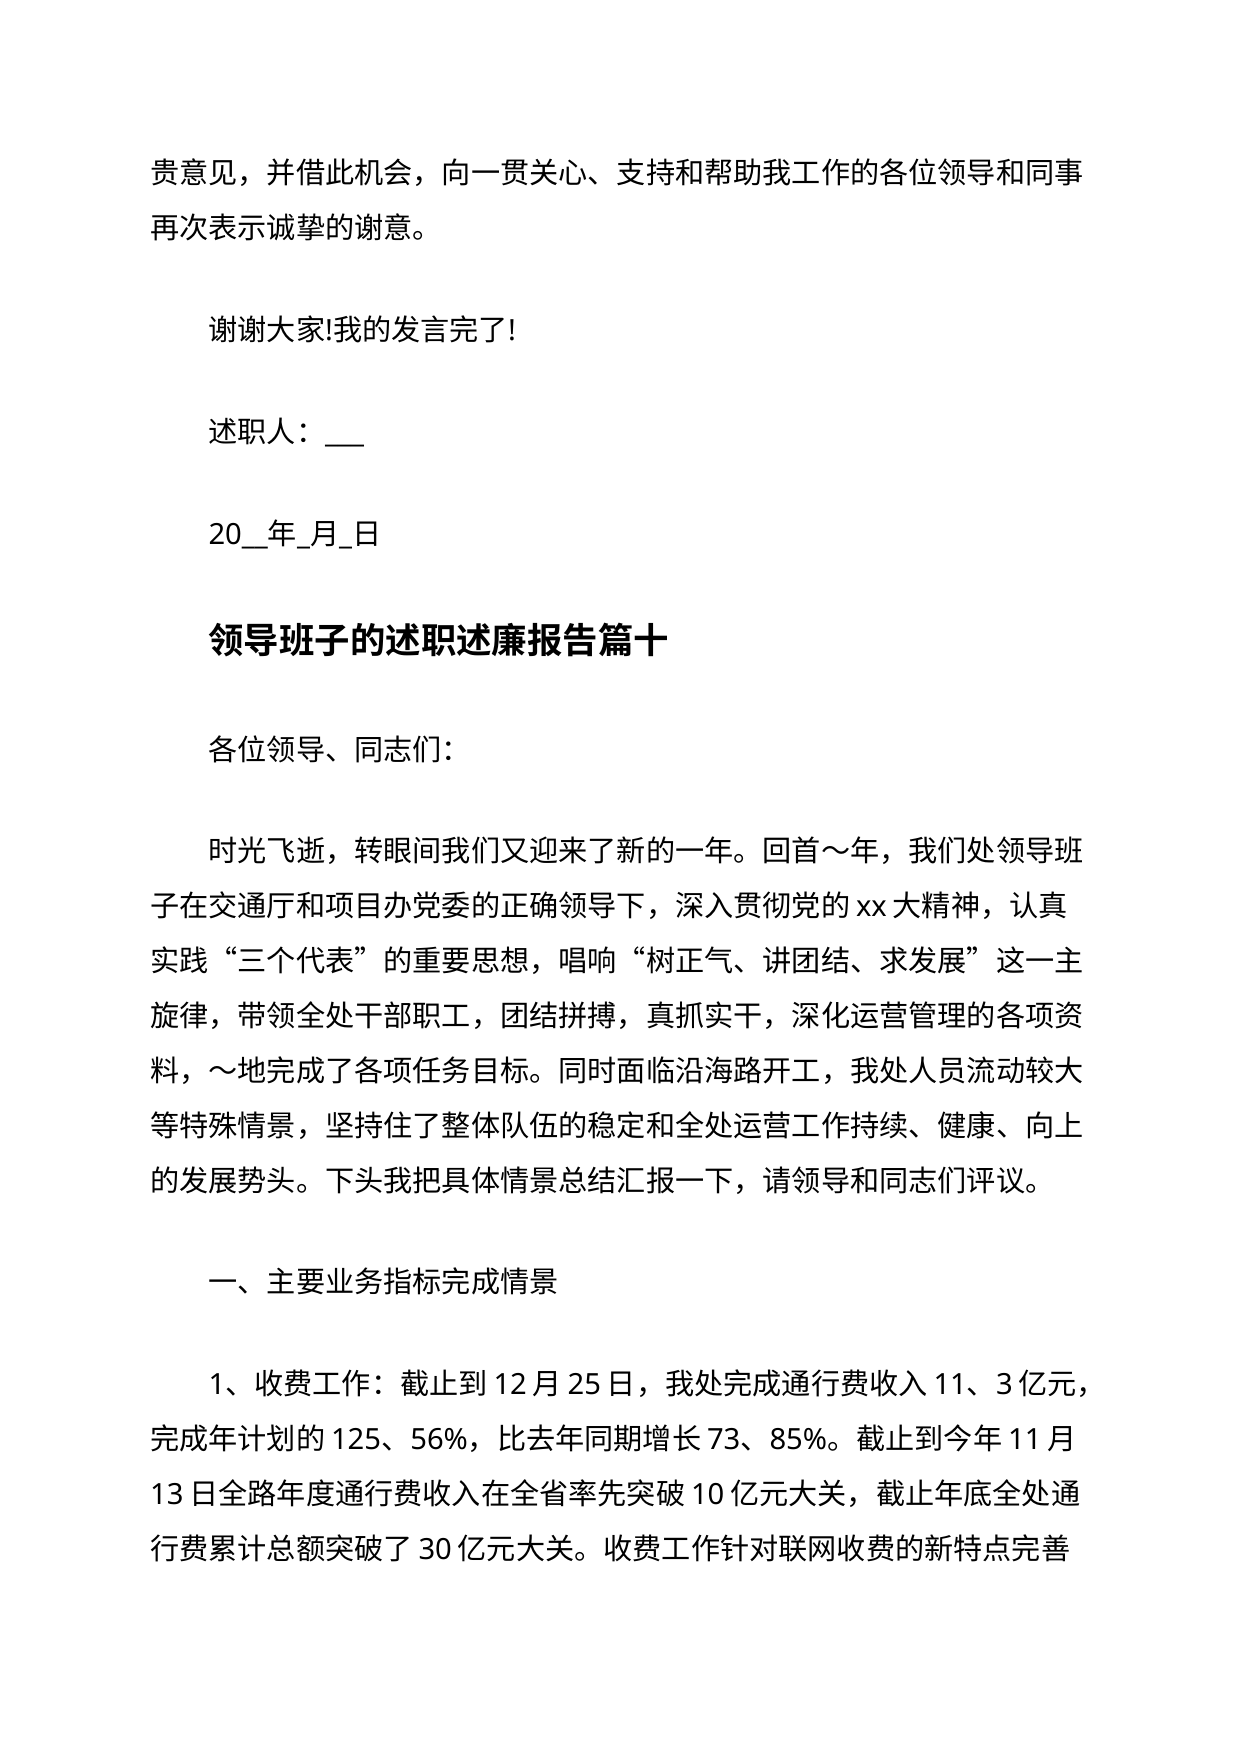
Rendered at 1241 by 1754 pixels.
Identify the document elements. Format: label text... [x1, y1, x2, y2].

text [150, 150, 1090, 247]
text 一、主要业务指标完成情景 [150, 1259, 1090, 1301]
text 谢谢大家!我的发言完了! [150, 307, 1090, 349]
text 时光飞逝，转眼间我们又迎来了新的一年。回首～年，我们处领导班子在交通厅和项目办党委的正确领导下，深入贯彻党的xx大精神，认真实践“三个代表”的重要思想，唱响“树正气、讲团结、求发展”这一主旋律，带领全处干部职工，团结拼搏，真抓实干，深化运营管理的各项资料，～地完成了各项任务目标。同时面临沿海路开工，我处人员流动较大等特殊情景，坚持住了整体队伍的稳定和全处运营工作持续、健康、向上的发展势头。下头我把具体情景总结汇报一下，请领导和同志们评议。 [150, 828, 1090, 1199]
text 领导班子的述职述廉报告篇十 [150, 613, 1090, 664]
text 述职人：___ [150, 409, 1090, 451]
text 各位领导、同志们： [150, 726, 1090, 768]
text 20__年_月_日 [150, 511, 1090, 553]
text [150, 1361, 1090, 1568]
